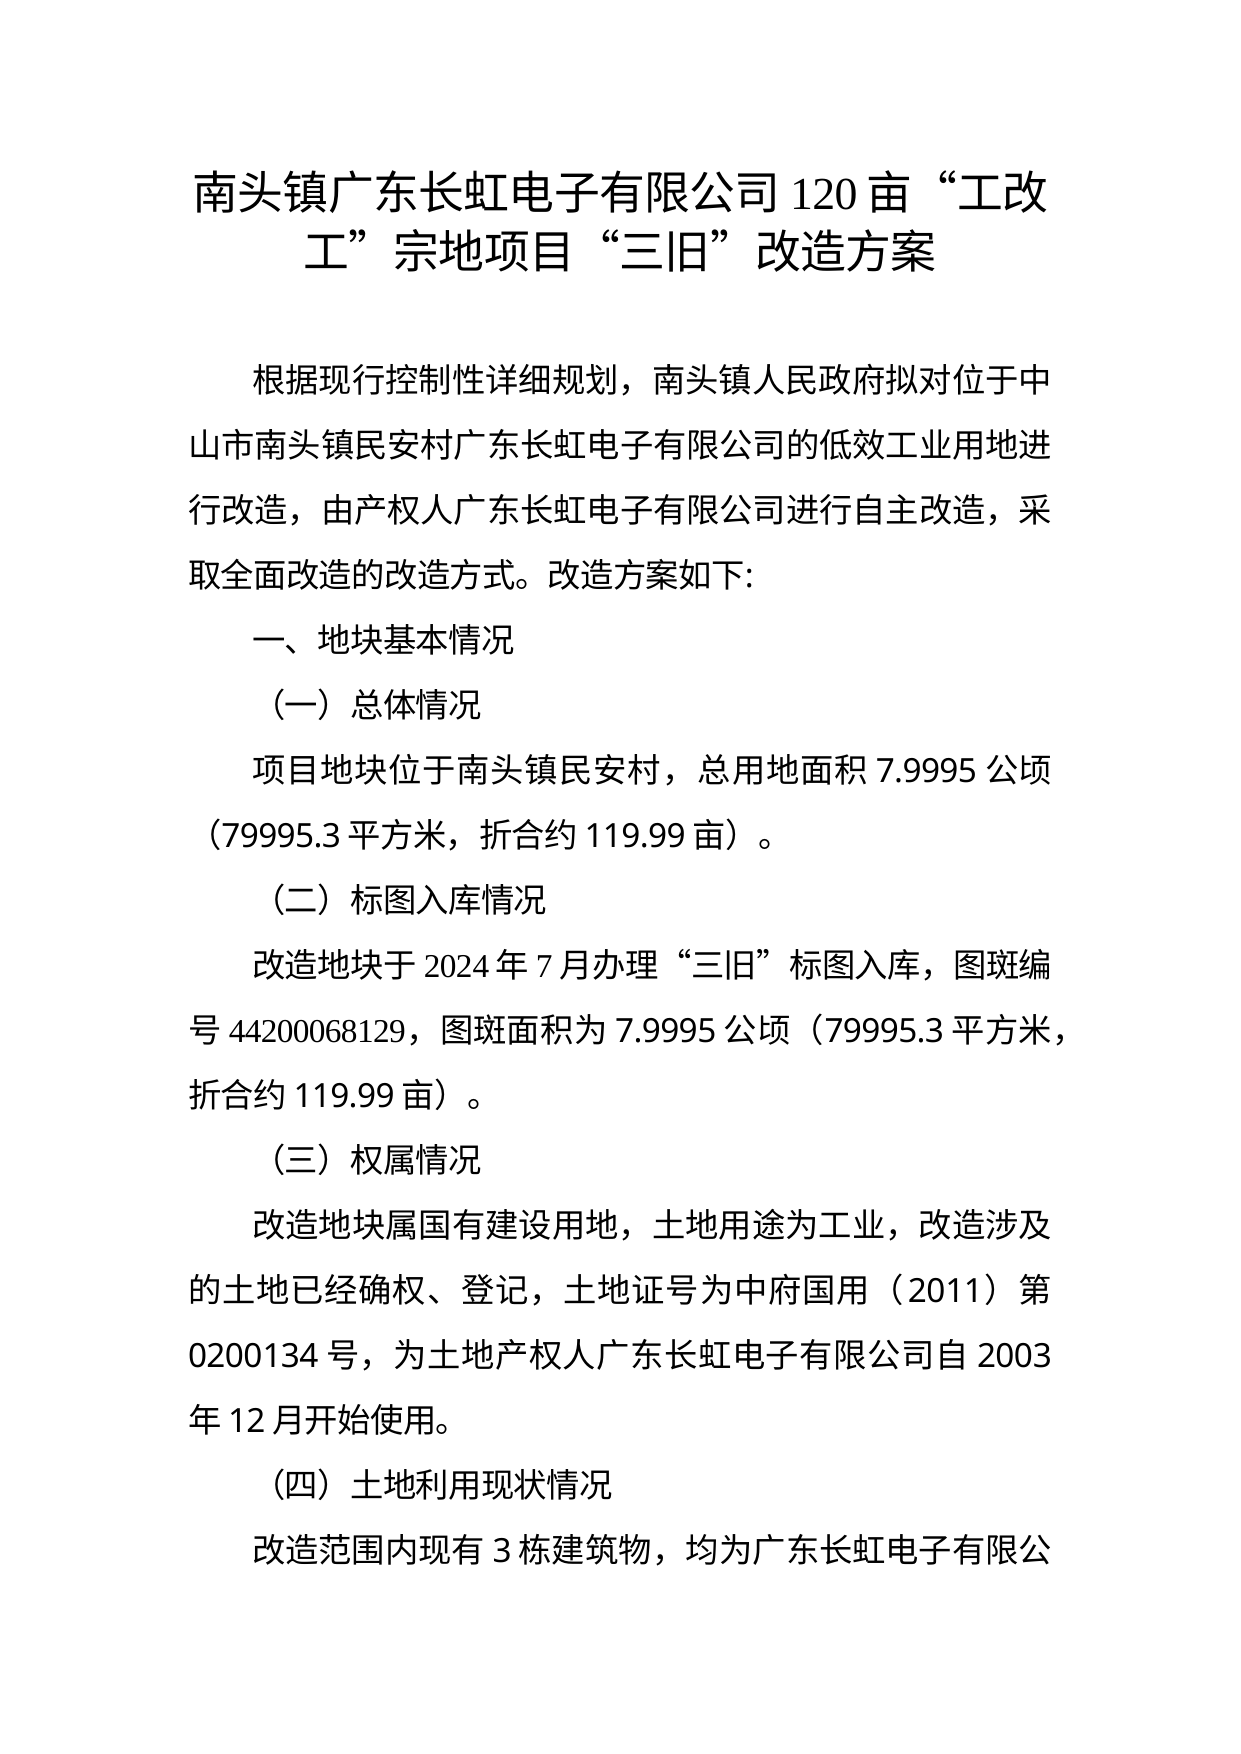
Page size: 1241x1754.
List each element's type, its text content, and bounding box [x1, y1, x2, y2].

text 改造地块于2024年7月办理“三旧”标图入库，图斑编号44200068129，图斑面积为7.9995公顷（79995.3平方米，折合约119.99亩）。 [188, 931, 1052, 1126]
text 根据现行控制性详细规划，南头镇人民政府拟对位于中山市南头镇民安村广东长虹电子有限公司的低效工业用地进行改造，由产权人广东长虹电子有限公司进行自主改造，采取全面改造的改造方式。改造方案如下: [188, 346, 1052, 606]
text （二）标图入库情况 [188, 866, 1052, 931]
text 项目地块位于南头镇民安村，总用地面积7.9995公顷（79995.3平方米，折合约119.99亩）。 [188, 736, 1052, 866]
text （一）总体情况 [188, 671, 1052, 736]
text 改造地块属国有建设用地，土地用途为工业，改造涉及的土地已经确权、登记，土地证号为中府国用（2011）第0200134号，为土地产权人广东长虹电子有限公司自2003年12月开始使用。 [188, 1191, 1052, 1451]
text 一、地块基本情况 [188, 606, 1052, 671]
text 南头镇广东长虹电子有限公司120亩“工改工”宗地项目“三旧”改造方案 [188, 162, 1052, 281]
text （三）权属情况 [188, 1126, 1052, 1191]
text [188, 1516, 1052, 1581]
text （四）土地利用现状情况 [188, 1451, 1052, 1516]
